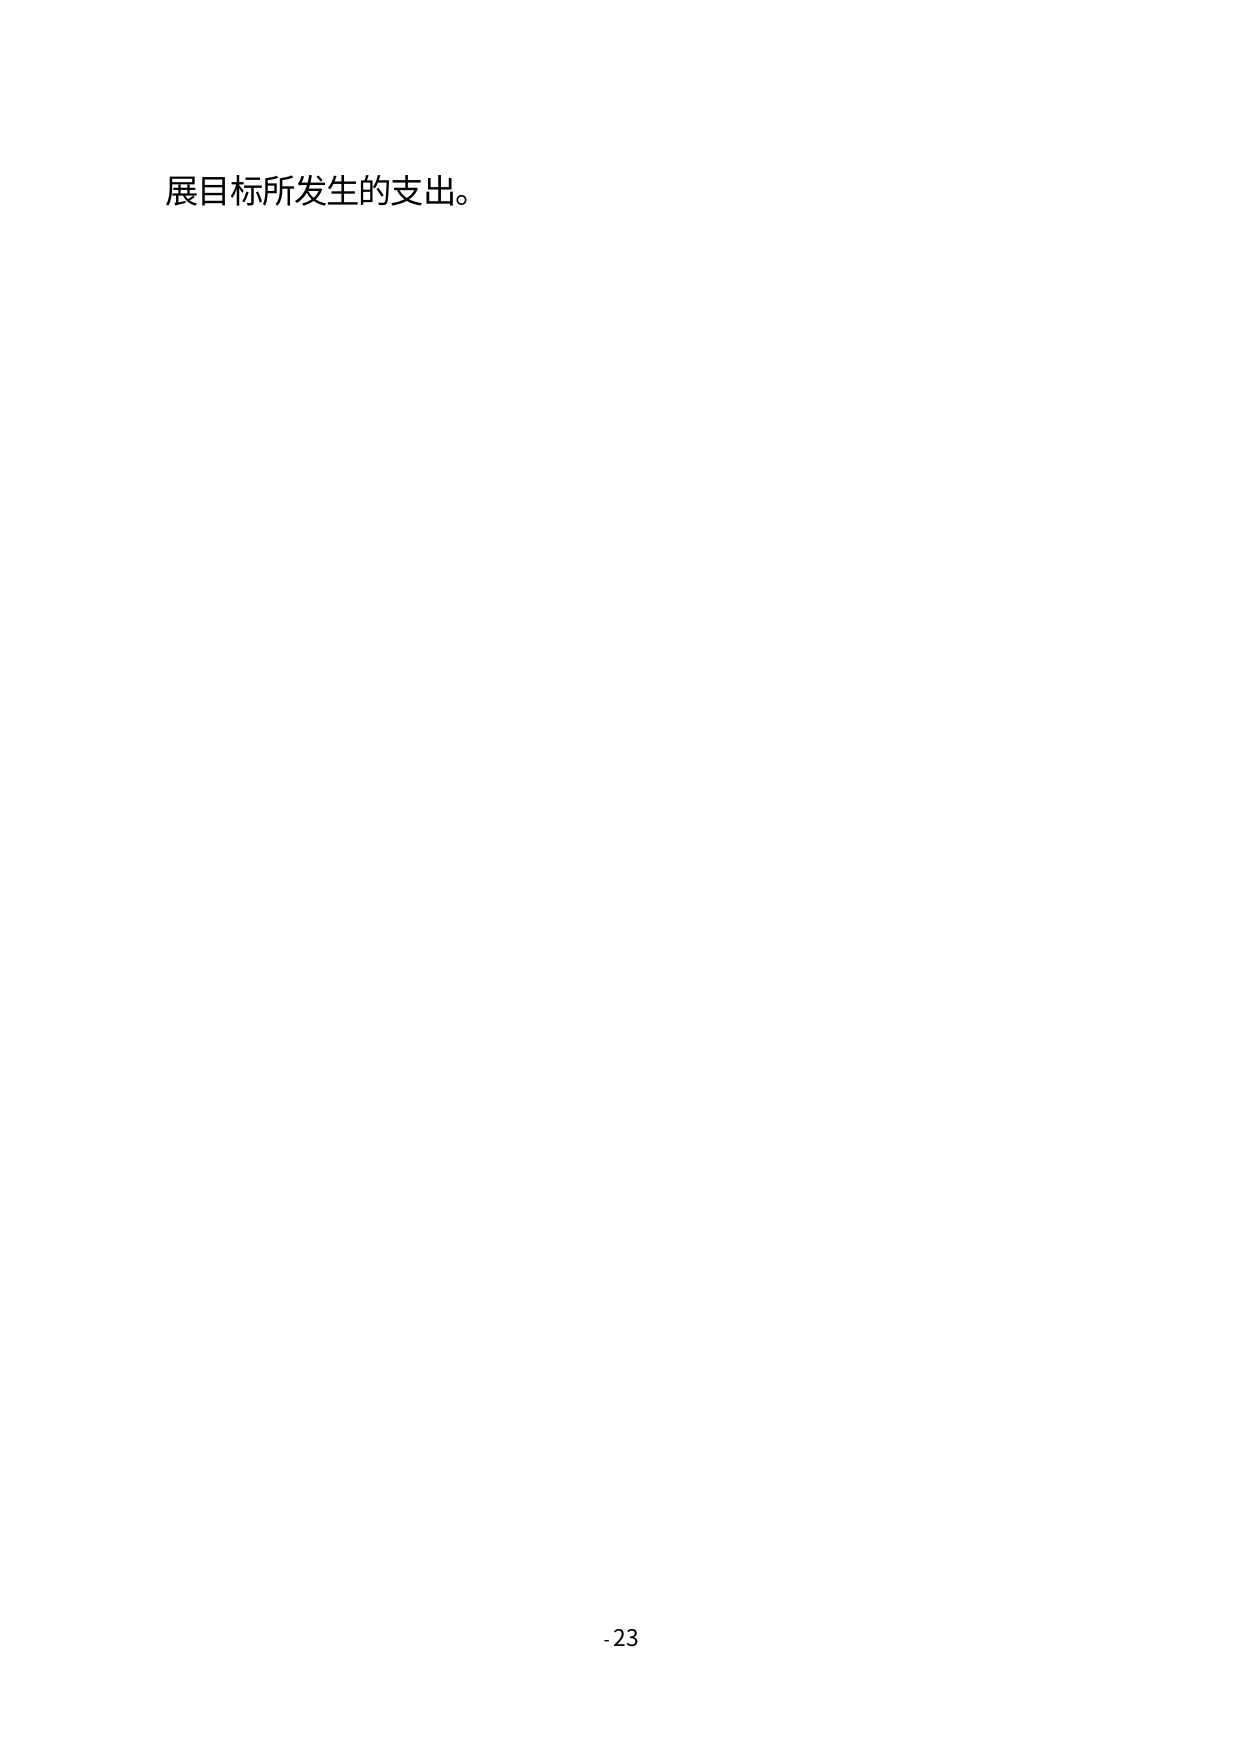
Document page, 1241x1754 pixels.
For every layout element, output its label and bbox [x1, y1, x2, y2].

text [165, 164, 1087, 213]
